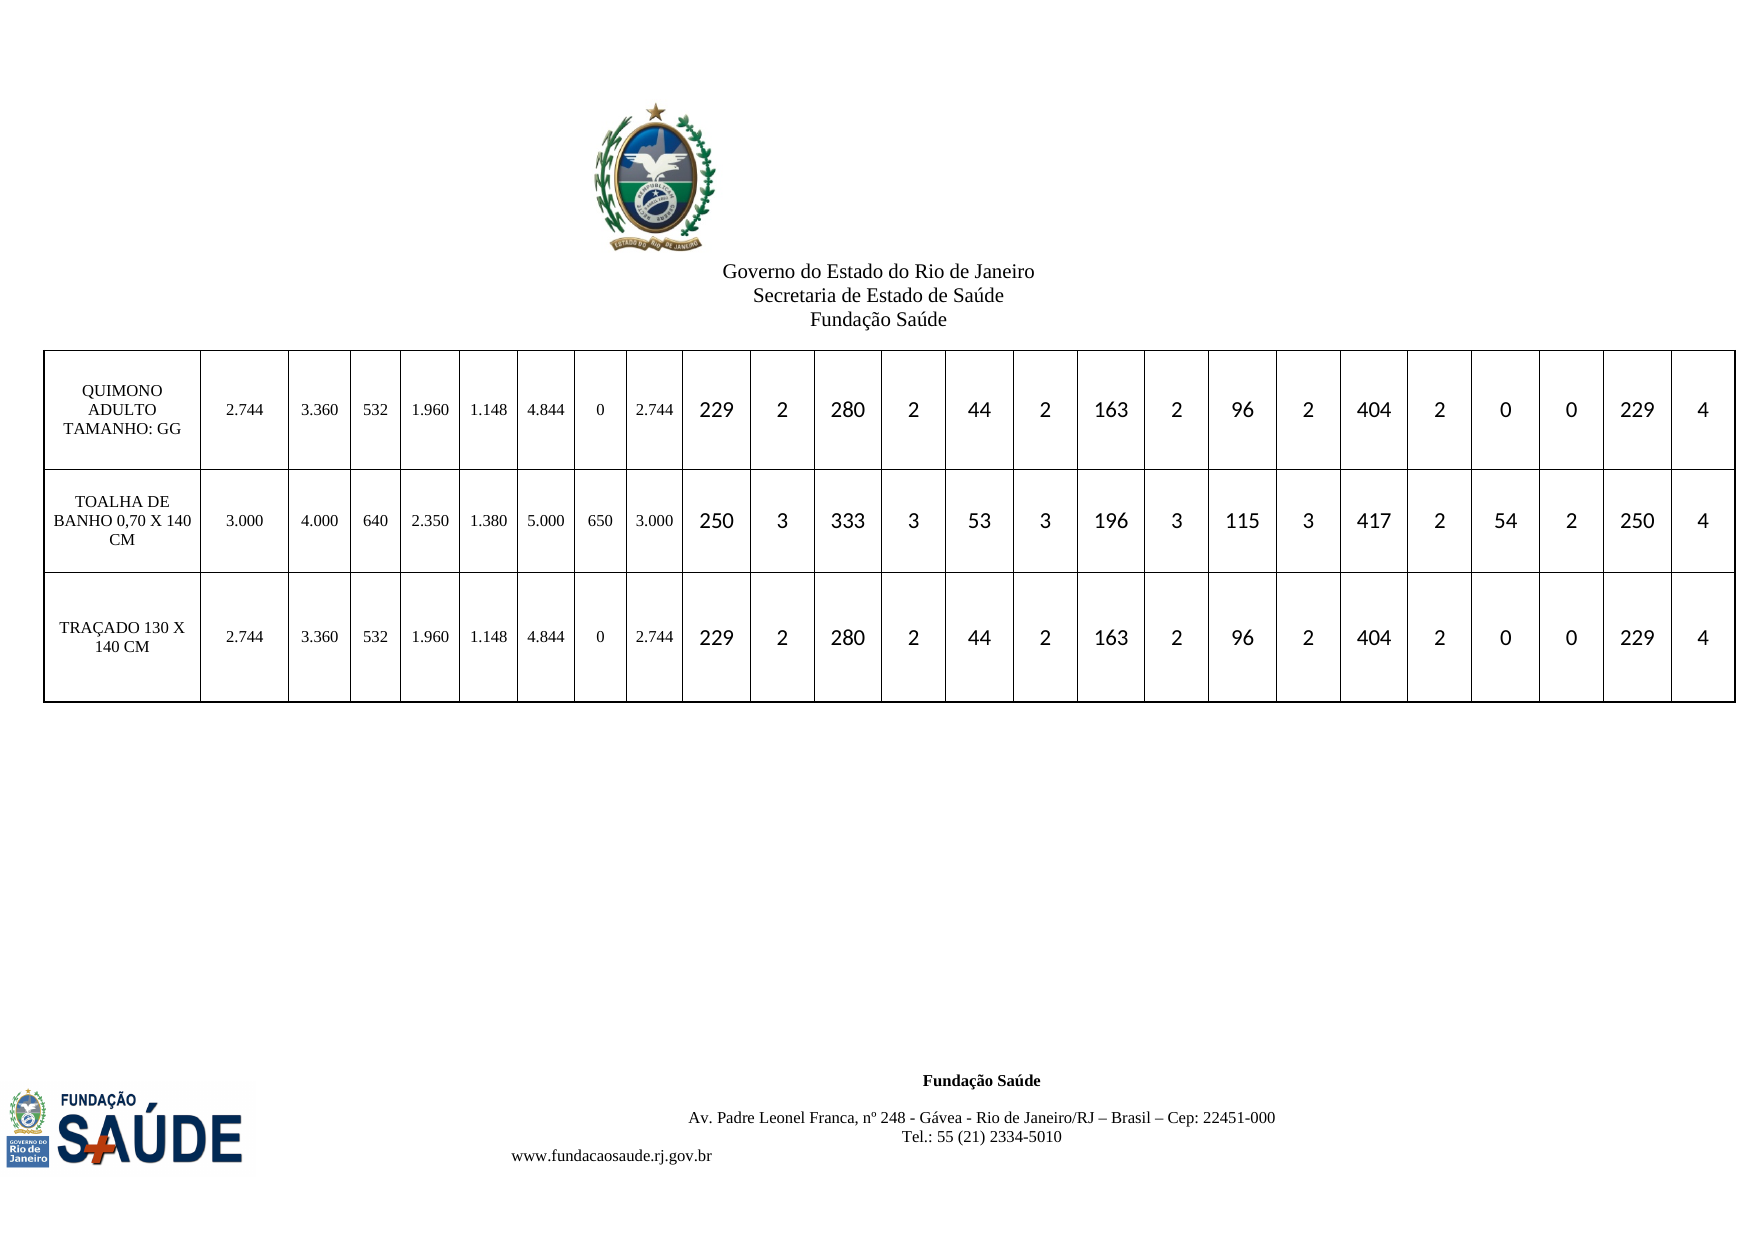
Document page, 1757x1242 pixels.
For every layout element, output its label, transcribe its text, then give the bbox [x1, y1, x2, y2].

table_cell TRAÇADO 130 X 140 CM [45, 573, 200, 701]
table_cell 2.744 [627, 573, 682, 701]
table_cell 5.000 [518, 470, 574, 572]
table_cell 0 [1540, 351, 1603, 468]
table_cell 0 [1540, 573, 1603, 701]
table_cell 4 [1672, 351, 1734, 468]
table_cell 4.000 [289, 470, 350, 572]
table_cell 0 [575, 351, 626, 468]
table_cell 0 [575, 573, 626, 701]
table_cell 0 [1472, 573, 1539, 701]
table_cell 2 [751, 351, 814, 468]
table_cell 2 [1145, 351, 1208, 468]
table_cell 54 [1472, 470, 1539, 572]
table_cell 4.844 [518, 573, 574, 701]
table_cell 53 [946, 470, 1013, 572]
table_cell 640 [351, 470, 400, 572]
table_cell 2 [1014, 573, 1077, 701]
table_cell 3 [1145, 470, 1208, 572]
table_cell 3.000 [201, 470, 288, 572]
table_cell 229 [683, 351, 750, 468]
table_cell 2 [1014, 351, 1077, 468]
table_cell 650 [575, 470, 626, 572]
table_cell 1.960 [401, 573, 459, 701]
table_cell TOALHA DE BANHO 0,70 X 140 CM [45, 470, 200, 572]
table_cell 2 [1277, 573, 1340, 701]
table_cell 96 [1209, 573, 1276, 701]
table_cell 280 [815, 351, 881, 468]
table_cell 163 [1078, 573, 1144, 701]
table_cell 2 [1408, 573, 1471, 701]
table_cell 3 [751, 470, 814, 572]
table_cell 44 [946, 351, 1013, 468]
table_cell 3.000 [627, 470, 682, 572]
table_cell 115 [1209, 470, 1276, 572]
table_cell 0 [1472, 351, 1539, 468]
table_cell 4 [1672, 573, 1734, 701]
table_cell 2 [1408, 470, 1471, 572]
table_cell 2 [882, 573, 945, 701]
table_cell 229 [1604, 351, 1671, 468]
table_cell 2.744 [627, 351, 682, 468]
table_cell 3 [1014, 470, 1077, 572]
table_cell 163 [1078, 351, 1144, 468]
table_cell 44 [946, 573, 1013, 701]
table_cell 417 [1341, 470, 1407, 572]
table_cell 1.148 [460, 573, 517, 701]
table_cell 532 [351, 351, 400, 468]
picture [579, 99, 735, 253]
table_cell 532 [351, 573, 400, 701]
table_cell 3.360 [289, 351, 350, 468]
table_cell 2.744 [201, 351, 288, 468]
table_cell 229 [1604, 573, 1671, 701]
table_cell 250 [683, 470, 750, 572]
table_cell 1.380 [460, 470, 517, 572]
table_cell 404 [1341, 351, 1407, 468]
table_cell 1.960 [401, 351, 459, 468]
table_cell 2 [1277, 351, 1340, 468]
table_cell 2 [751, 573, 814, 701]
table_cell 2.744 [201, 573, 288, 701]
table_cell 96 [1209, 351, 1276, 468]
table_cell 4.844 [518, 351, 574, 468]
table_cell 196 [1078, 470, 1144, 572]
table_cell 1.148 [460, 351, 517, 468]
table_cell 250 [1604, 470, 1671, 572]
table_cell 2 [1540, 470, 1603, 572]
table_cell 3 [882, 470, 945, 572]
table_cell 4 [1672, 470, 1734, 572]
table_cell 333 [815, 470, 881, 572]
table_cell 2 [882, 351, 945, 468]
table_cell 280 [815, 573, 881, 701]
table_cell 229 [683, 573, 750, 701]
table_cell 2 [1408, 351, 1471, 468]
table_cell 3.360 [289, 573, 350, 701]
table_cell 404 [1341, 573, 1407, 701]
picture [0, 1081, 256, 1177]
table_cell 3 [1277, 470, 1340, 572]
table_cell 2.350 [401, 470, 459, 572]
table_cell QUIMONO ADULTO TAMANHO: GG [45, 351, 200, 468]
table_cell 2 [1145, 573, 1208, 701]
